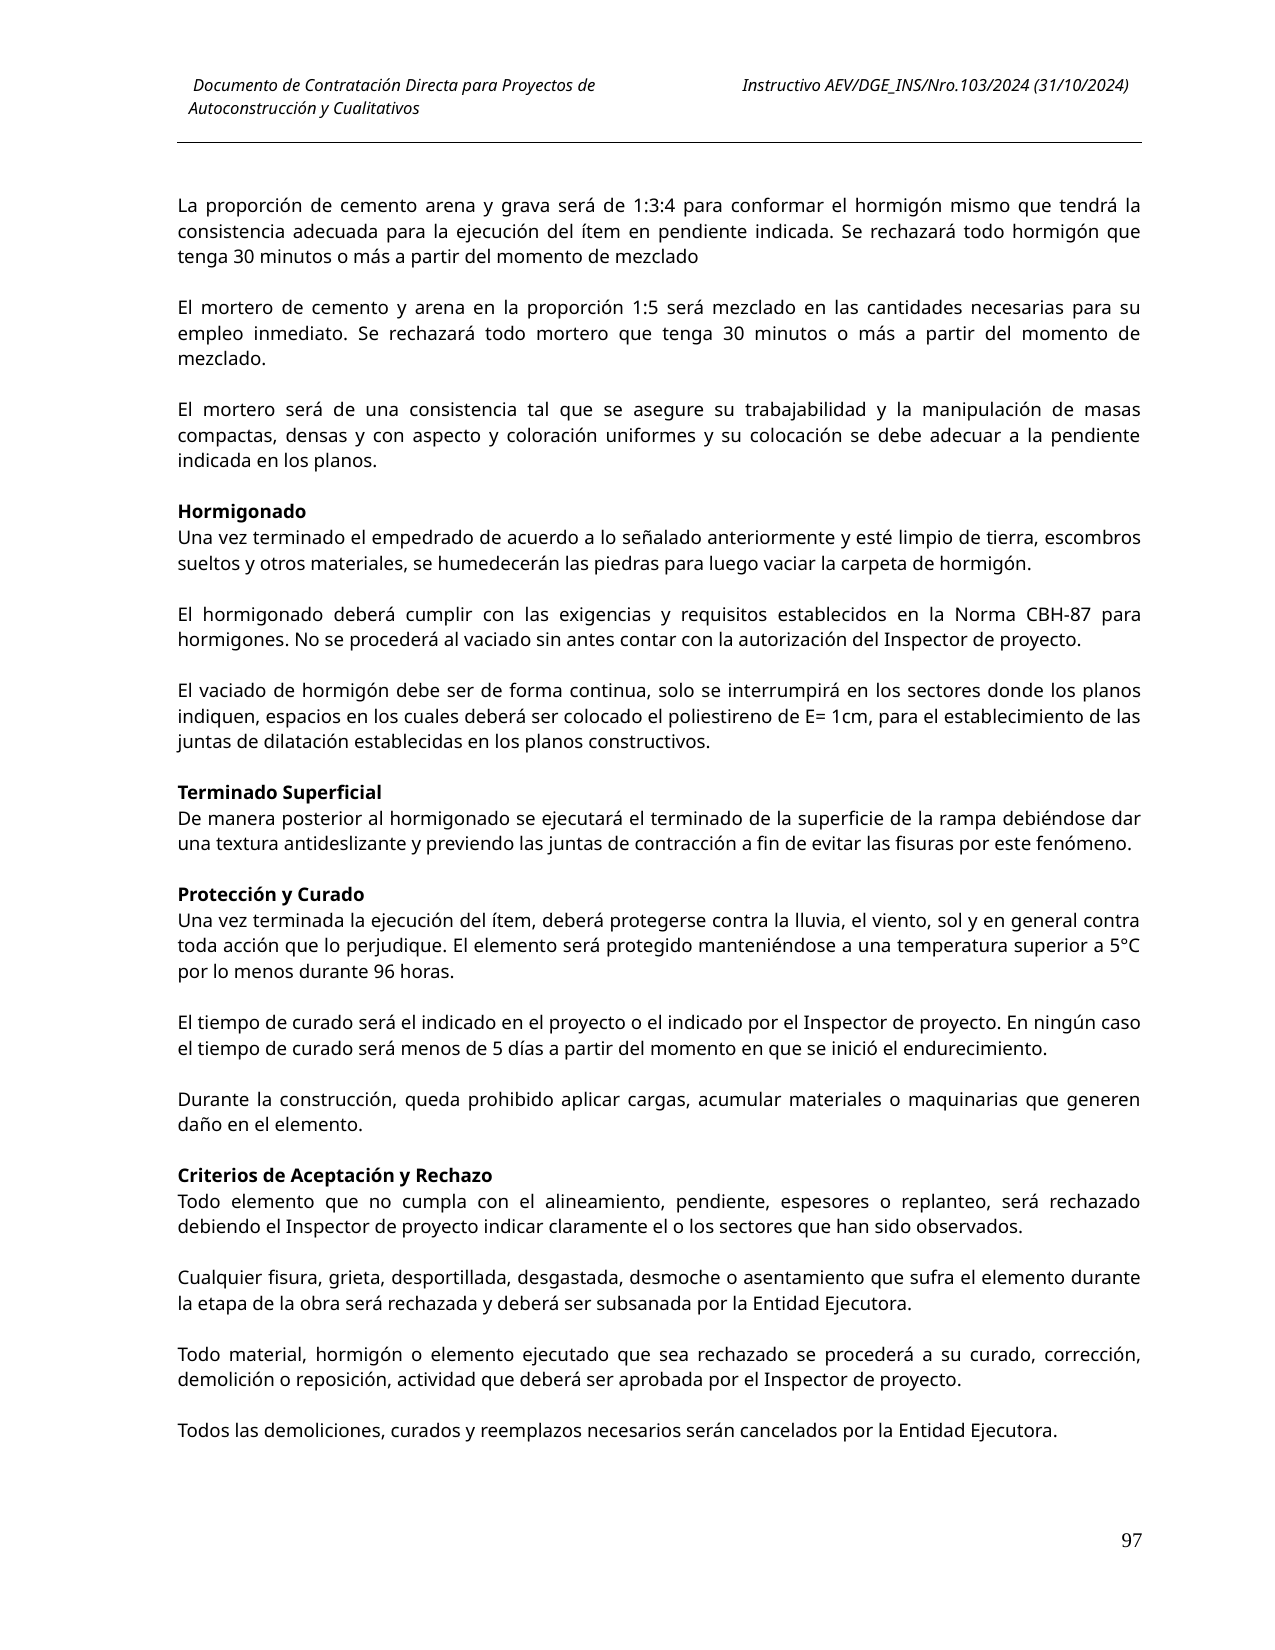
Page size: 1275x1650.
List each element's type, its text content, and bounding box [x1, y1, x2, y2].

text Protección y Curado [177, 882, 1142, 907]
text El tiempo de curado será el indicado en el proyecto o el indicado por el Inspector de proyecto. En ningún caso el tiempo de curado será menos de 5 días a partir del momento en que se inició el endurecimiento. [177, 1009, 1142, 1060]
text El hormigonado deberá cumplir con las exigencias y requisitos establecidos en la Norma CBH-87 para hormigones. No se procederá al vaciado sin antes contar con la autorización del Inspector de proyecto. [177, 601, 1142, 652]
text Una vez terminada la ejecución del ítem, deberá protegerse contra la lluvia, el viento, sol y en general contra toda acción que lo perjudique. El elemento será protegido manteniéndose a una temperatura superior a 5°C por lo menos durante 96 horas. [177, 907, 1142, 984]
text Cualquier fisura, grieta, desportillada, desgastada, desmoche o asentamiento que sufra el elemento durante la etapa de la obra será rechazada y deberá ser subsanada por la Entidad Ejecutora. [177, 1264, 1142, 1316]
text El mortero será de una consistencia tal que se asegure su trabajabilidad y la manipulación de masas compactas, densas y con aspecto y coloración uniformes y su colocación se debe adecuar a la pendiente indicada en los planos. [177, 397, 1142, 473]
text Criterios de Aceptación y Rechazo [177, 1162, 1142, 1188]
text Todo elemento que no cumpla con el alineamiento, pendiente, espesores o replanteo, será rechazado debiendo el Inspector de proyecto indicar claramente el o los sectores que han sido observados. [177, 1188, 1142, 1239]
text Todo material, hormigón o elemento ejecutado que sea rechazado se procederá a su curado, corrección, demolición o reposición, actividad que deberá ser aprobada por el Inspector de proyecto. [177, 1341, 1142, 1392]
text El mortero de cemento y arena en la proporción 1:5 será mezclado en las cantidades necesarias para su empleo inmediato. Se rechazará todo mortero que tenga 30 minutos o más a partir del momento de mezclado. [177, 295, 1142, 371]
text Una vez terminado el empedrado de acuerdo a lo señalado anteriormente y esté limpio de tierra, escombros sueltos y otros materiales, se humedecerán las piedras para luego vaciar la carpeta de hormigón. [177, 524, 1142, 575]
text Todos las demoliciones, curados y reemplazos necesarios serán cancelados por la Entidad Ejecutora. [177, 1418, 1142, 1443]
text La proporción de cemento arena y grava será de 1:3:4 para conformar el hormigón mismo que tendrá la consistencia adecuada para la ejecución del ítem en pendiente indicada. Se rechazará todo hormigón que tenga 30 minutos o más a partir del momento de mezclado [177, 193, 1142, 269]
text Terminado Superficial [177, 779, 1142, 805]
text Durante la construcción, queda prohibido aplicar cargas, acumular materiales o maquinarias que generen daño en el elemento. [177, 1086, 1142, 1137]
text El vaciado de hormigón debe ser de forma continua, solo se interrumpirá en los sectores donde los planos indiquen, espacios en los cuales deberá ser colocado el poliestireno de E= 1cm, para el establecimiento de las juntas de dilatación establecidas en los planos constructivos. [177, 677, 1142, 754]
text Hormigonado [177, 499, 1142, 524]
text De manera posterior al hormigonado se ejecutará el terminado de la superficie de la rampa debiéndose dar una textura antideslizante y previendo las juntas de contracción a fin de evitar las fisuras por este fenómeno. [177, 805, 1142, 856]
